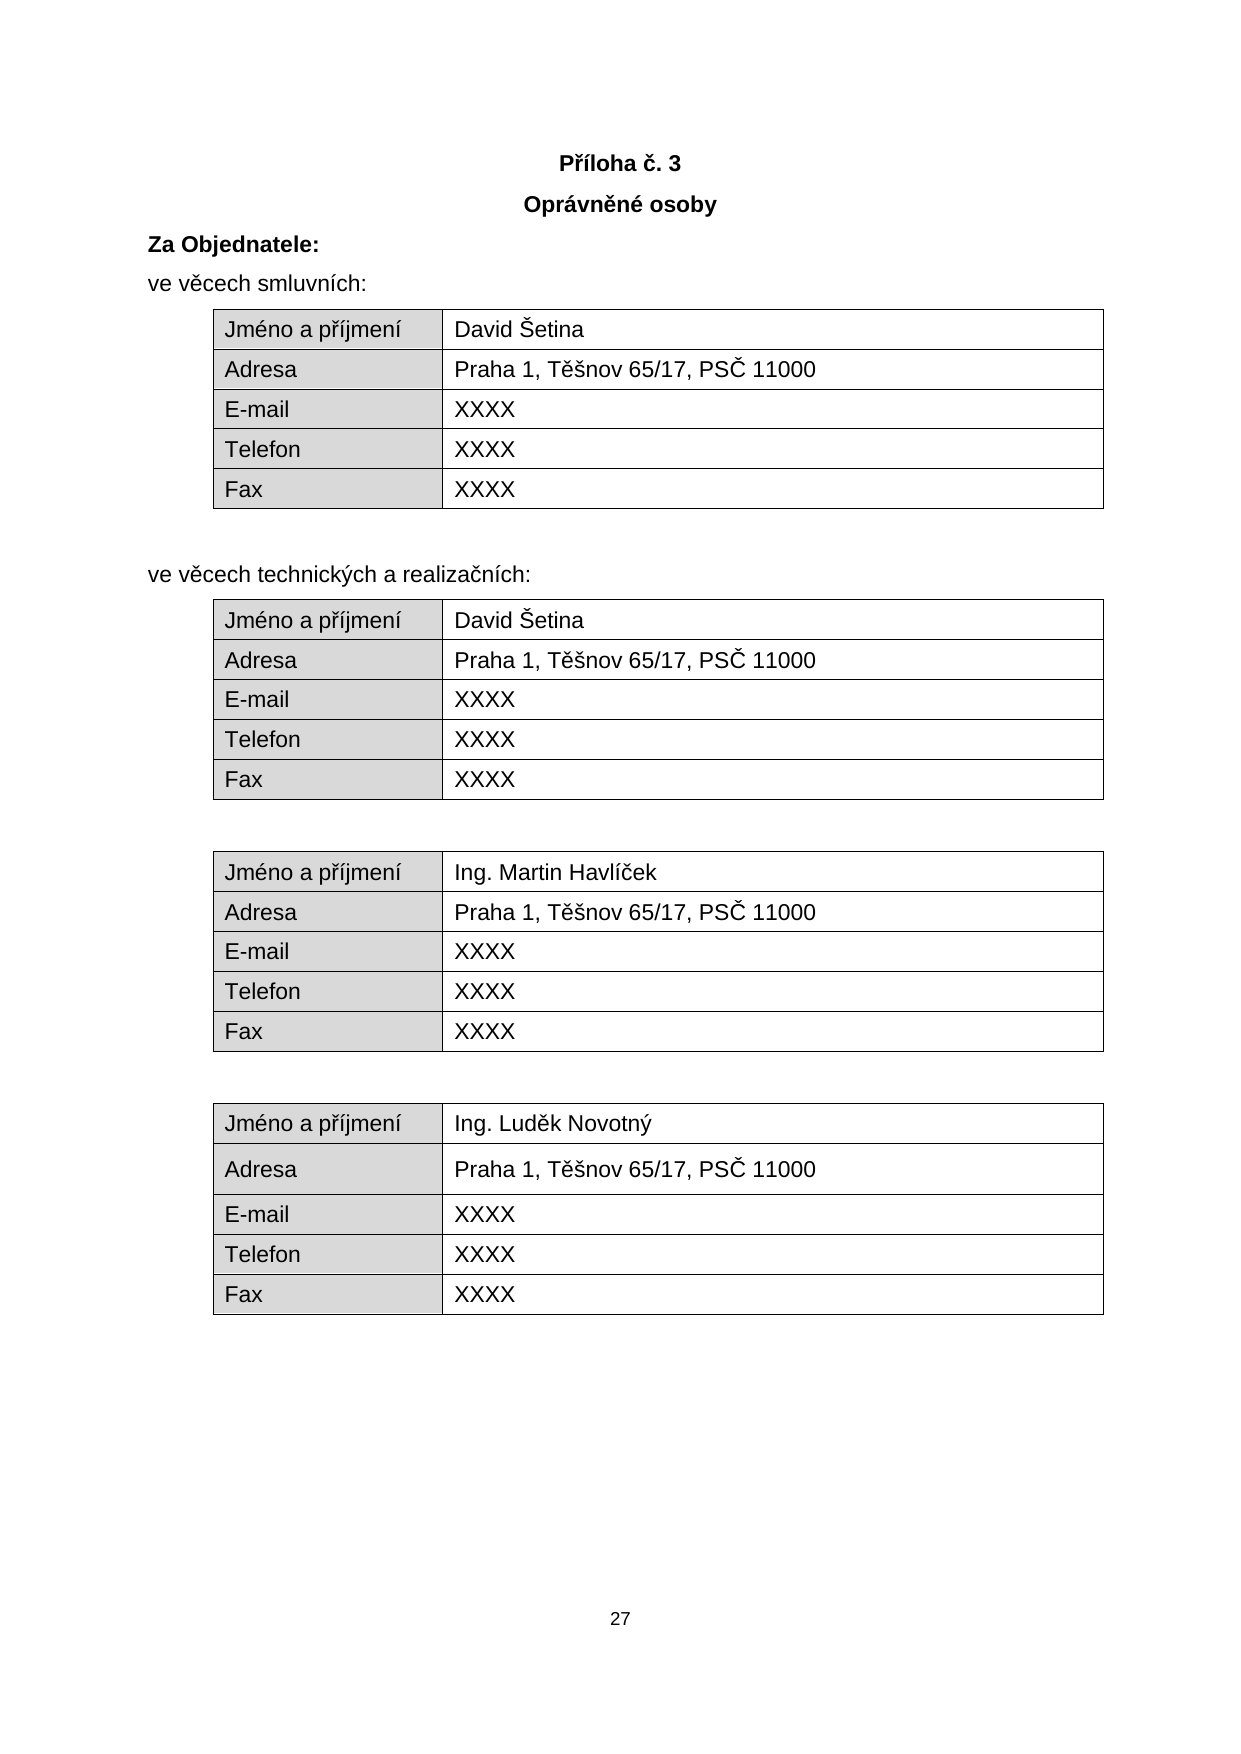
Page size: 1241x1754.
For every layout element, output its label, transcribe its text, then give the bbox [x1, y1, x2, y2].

table_cell XXXX [443, 1275, 1103, 1313]
table_header Jméno a příjmení [214, 600, 442, 639]
table_cell XXXX [443, 1235, 1103, 1273]
table_cell XXXX [443, 972, 1103, 1011]
table_cell Fax [214, 1275, 442, 1313]
table_cell E-mail [214, 1195, 442, 1234]
table_cell Telefon [214, 720, 442, 759]
table_cell XXXX [443, 469, 1103, 508]
text ve věcech technických a realizačních: [148, 561, 1093, 587]
text Příloha č. 3 [148, 148, 1093, 177]
text Za Objednatele: [148, 231, 1093, 257]
table_cell Adresa [214, 1144, 442, 1194]
table_cell Adresa [214, 350, 442, 388]
table_header David Šetina [443, 600, 1103, 639]
table_header David Šetina [443, 310, 1103, 348]
text Oprávněné osoby [148, 189, 1093, 218]
table_cell Telefon [214, 1235, 442, 1273]
table_cell Fax [214, 469, 442, 508]
table_cell Praha 1, Těšnov 65/17, PSČ 11000 [443, 892, 1103, 931]
table_cell E-mail [214, 932, 442, 971]
table_cell Praha 1, Těšnov 65/17, PSČ 11000 [443, 1144, 1103, 1194]
table_cell E-mail [214, 390, 442, 428]
table_header Ing. Luděk Novotný [443, 1104, 1103, 1143]
table_cell XXXX [443, 429, 1103, 468]
table_cell XXXX [443, 720, 1103, 759]
table_cell E-mail [214, 680, 442, 719]
table_cell XXXX [443, 932, 1103, 971]
table_header Jméno a příjmení [214, 852, 442, 891]
table_cell Adresa [214, 892, 442, 931]
table_cell Praha 1, Těšnov 65/17, PSČ 11000 [443, 350, 1103, 388]
table_cell XXXX [443, 1195, 1103, 1234]
table_cell Telefon [214, 972, 442, 1011]
table_cell XXXX [443, 760, 1103, 799]
table_cell Adresa [214, 640, 442, 679]
table_header Jméno a příjmení [214, 1104, 442, 1143]
table_cell Telefon [214, 429, 442, 468]
table_cell Praha 1, Těšnov 65/17, PSČ 11000 [443, 640, 1103, 679]
text ve věcech smluvních: [148, 270, 1093, 296]
table_cell XXXX [443, 680, 1103, 719]
table_cell XXXX [443, 1012, 1103, 1051]
table_header Ing. Martin Havlíček [443, 852, 1103, 891]
table_cell Fax [214, 1012, 442, 1051]
table_cell Fax [214, 760, 442, 799]
table_cell XXXX [443, 390, 1103, 428]
table_header Jméno a příjmení [214, 310, 442, 348]
